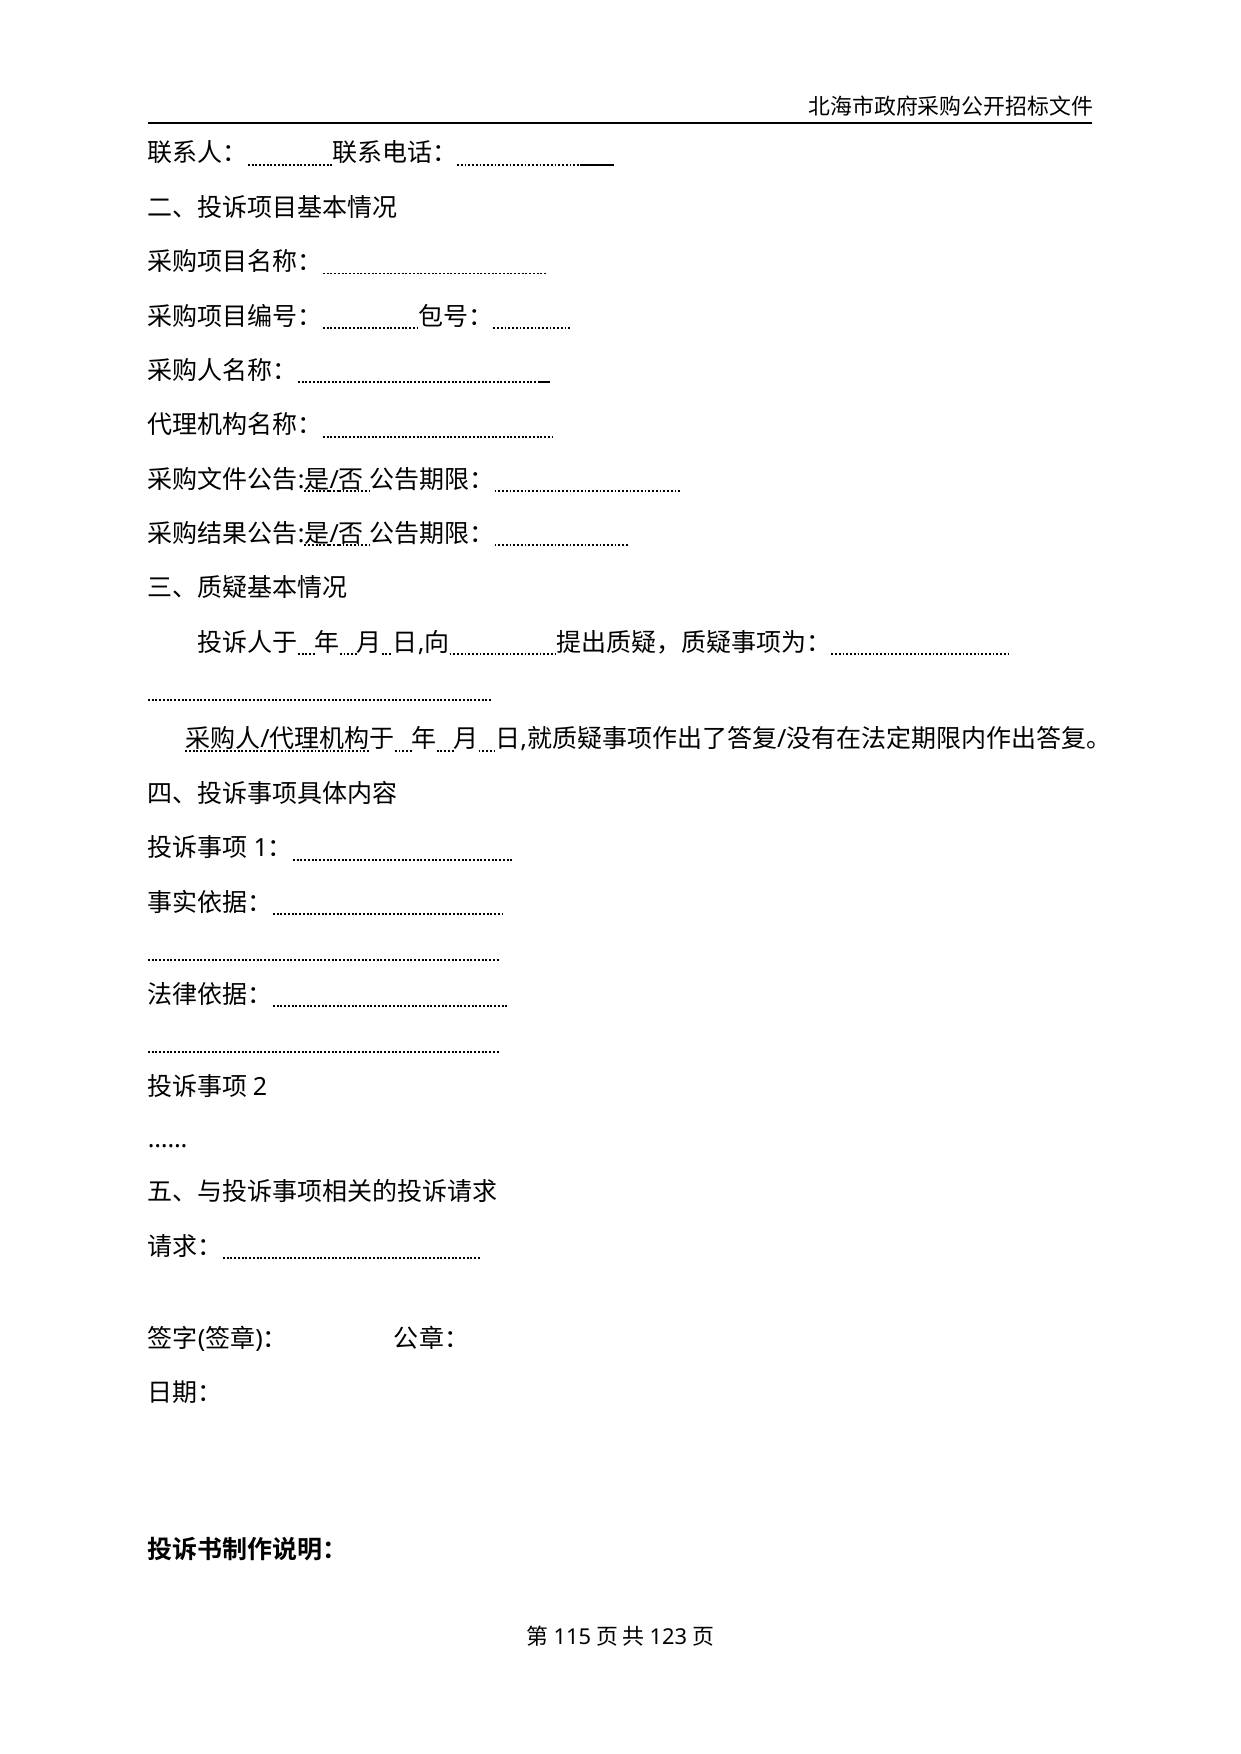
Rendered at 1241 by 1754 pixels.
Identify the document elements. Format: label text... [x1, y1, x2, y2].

text 投诉事项2 [148, 1066, 1092, 1103]
text 代理机构名称： [148, 405, 1092, 441]
text 投诉书制作说明： [148, 1529, 1092, 1565]
text 采购项目编号： 包号： [148, 296, 1092, 332]
text 采购项目名称： [148, 242, 1092, 278]
text 四、投诉事项具体内容 [148, 773, 1092, 809]
text 二、投诉项目基本情况 [148, 187, 1092, 223]
text 投诉事项 1： [148, 828, 1092, 864]
text 日期： [148, 1373, 1092, 1409]
text 采购文件公告:是/否 公告期限： [148, 459, 1092, 495]
text 联系人： 联系电话： [148, 133, 1092, 169]
text 五、与投诉事项相关的投诉请求 [148, 1172, 1092, 1208]
text 投诉人于 年 月 日,向 提出质疑，质疑事项为： [148, 622, 1092, 658]
text 事实依据： [148, 882, 1092, 918]
text 采购人/代理机构于 年 月 日,就质疑事项作出了答复/没有在法定期限内作出答复。 [148, 719, 1092, 755]
text 请求： [148, 1226, 1092, 1262]
text 采购人名称： [148, 350, 1092, 387]
text 签字(签章)： 公章： [148, 1318, 1092, 1354]
text …… [148, 1121, 1092, 1155]
text 采购结果公告:是/否 公告期限： [148, 513, 1092, 550]
text 三、质疑基本情况 [148, 568, 1092, 604]
text 法律依据： [148, 974, 1092, 1010]
